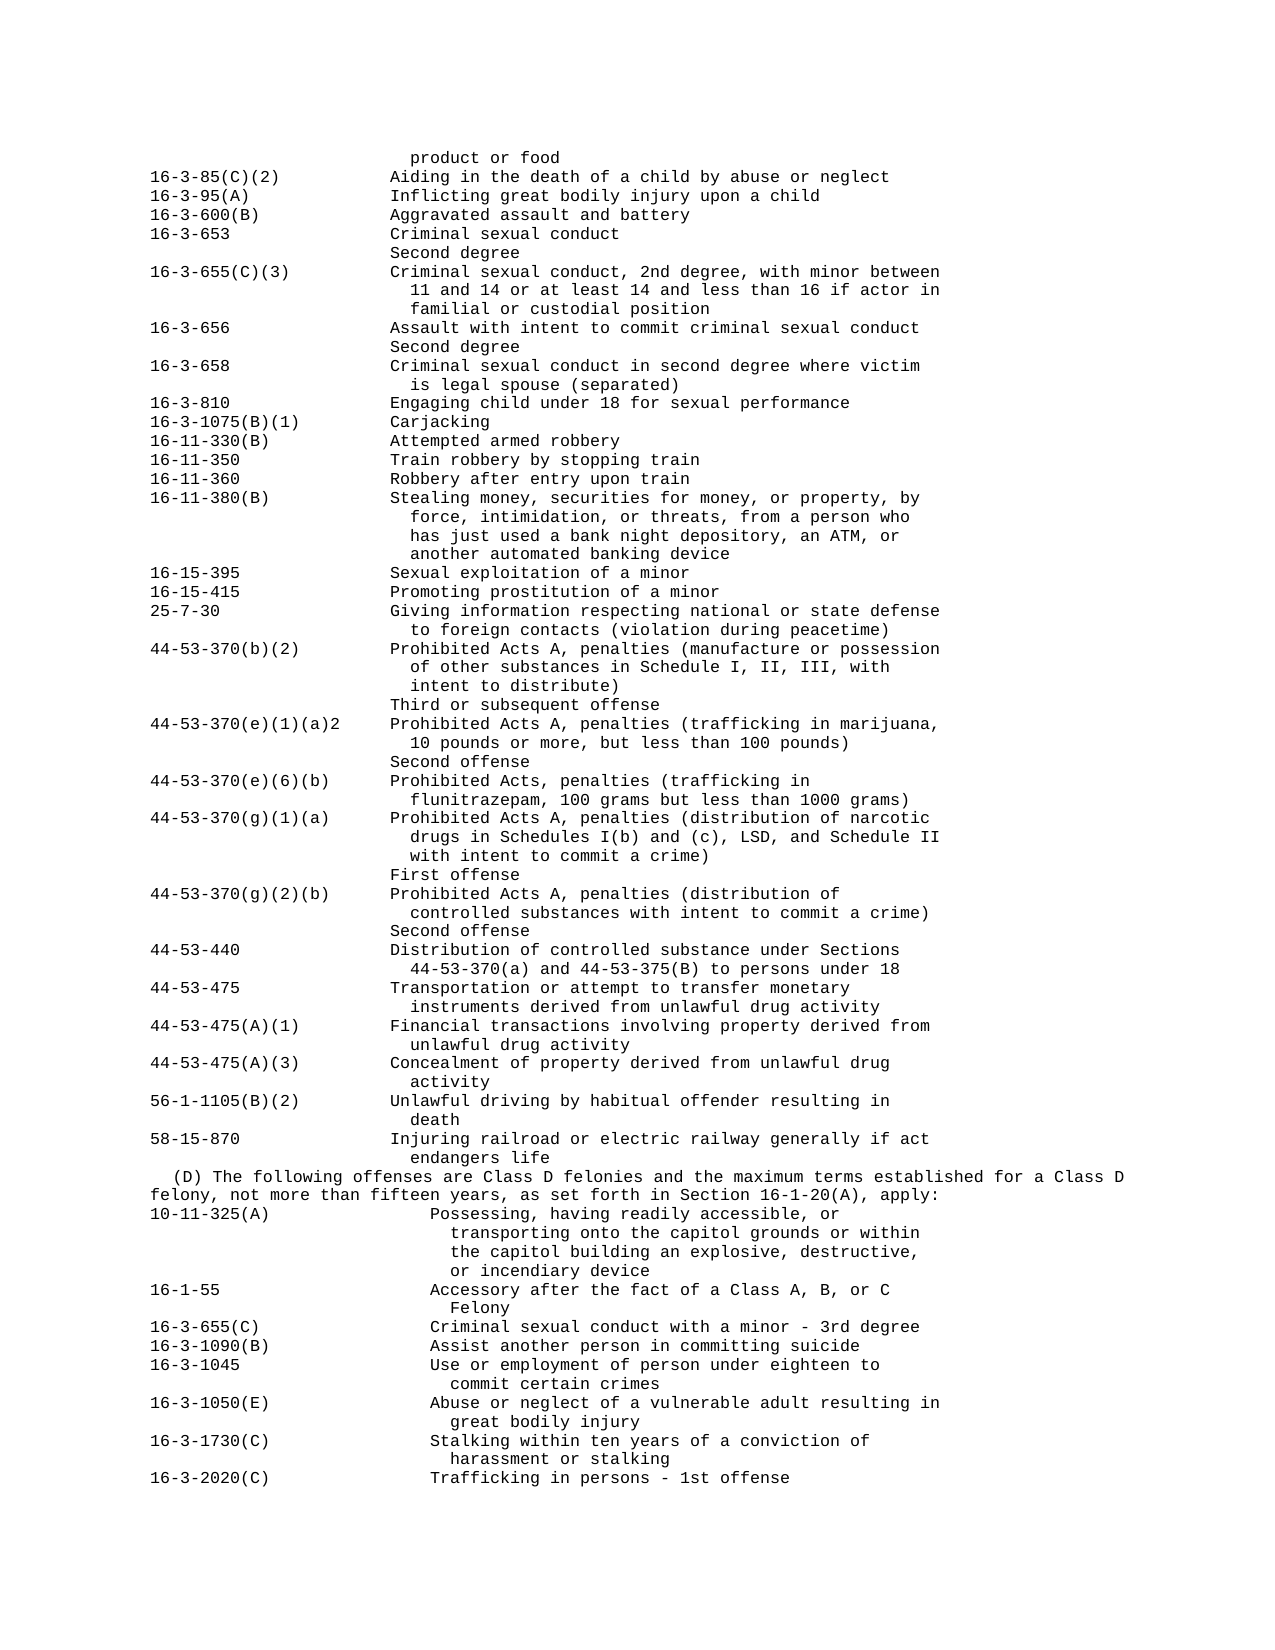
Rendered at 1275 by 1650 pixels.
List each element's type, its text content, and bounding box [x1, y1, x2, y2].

text unlawful drug activity [150, 1036, 1125, 1055]
text Second offense [150, 753, 1125, 772]
text of other substances in Schedule I, II, III, with [150, 659, 1125, 678]
text 16-3-1045 Use or employment of person under eighteen to [150, 1357, 1125, 1376]
text activity [150, 1074, 1125, 1093]
text 10-11-325(A) Possessing, having readily accessible, or [150, 1206, 1125, 1225]
text 44-53-370(e)(1)(a)2 Prohibited Acts A, penalties (trafficking in marijuana, [150, 716, 1125, 734]
text 25-7-30 Giving information respecting national or state defense [150, 602, 1125, 621]
text death [150, 1112, 1125, 1130]
text 16-15-395 Sexual exploitation of a minor [150, 565, 1125, 584]
text 44-53-370(e)(6)(b) Prohibited Acts, penalties (trafficking in [150, 772, 1125, 791]
text 44-53-475(A)(1) Financial transactions involving property derived from [150, 1017, 1125, 1036]
text transporting onto the capitol grounds or within [150, 1225, 1125, 1243]
text force, intimidation, or threats, from a person who [150, 508, 1125, 527]
text another automated banking device [150, 546, 1125, 565]
text Second degree [150, 244, 1125, 263]
text 44-53-440 Distribution of controlled substance under Sections [150, 942, 1125, 961]
text instruments derived from unlawful drug activity [150, 998, 1125, 1017]
text commit certain crimes [150, 1376, 1125, 1394]
text intent to distribute) [150, 678, 1125, 697]
text 16-15-415 Promoting prostitution of a minor [150, 584, 1125, 602]
text 44-53-370(b)(2) Prohibited Acts A, penalties (manufacture or possession [150, 640, 1125, 659]
text 16-11-360 Robbery after entry upon train [150, 471, 1125, 489]
text 16-3-653 Criminal sexual conduct [150, 225, 1125, 244]
text endangers life [150, 1149, 1125, 1168]
text 16-3-656 Assault with intent to commit criminal sexual conduct [150, 320, 1125, 338]
text 16-3-95(A) Inflicting great bodily injury upon a child [150, 188, 1125, 207]
text Second offense [150, 923, 1125, 942]
text 56-1-1105(B)(2) Unlawful driving by habitual offender resulting in [150, 1093, 1125, 1112]
text Second degree [150, 338, 1125, 357]
text 11 and 14 or at least 14 and less than 16 if actor in [150, 282, 1125, 301]
text 16-3-655(C)(3) Criminal sexual conduct, 2nd degree, with minor between [150, 263, 1125, 282]
text the capitol building an explosive, destructive, [150, 1243, 1125, 1262]
text 44-53-370(g)(1)(a) Prohibited Acts A, penalties (distribution of narcotic [150, 810, 1125, 829]
text to foreign contacts (violation during peacetime) [150, 621, 1125, 640]
text with intent to commit a crime) [150, 848, 1125, 866]
text 16-3-658 Criminal sexual conduct in second degree where victim [150, 357, 1125, 376]
text 16-11-330(B) Attempted armed robbery [150, 433, 1125, 452]
text 44-53-475 Transportation or attempt to transfer monetary [150, 979, 1125, 998]
text 16-11-380(B) Stealing money, securities for money, or property, by [150, 489, 1125, 508]
text First offense [150, 866, 1125, 885]
text 16-11-350 Train robbery by stopping train [150, 452, 1125, 471]
text 16-3-655(C) Criminal sexual conduct with a minor - 3rd degree [150, 1319, 1125, 1338]
text 16-3-600(B) Aggravated assault and battery [150, 207, 1125, 225]
text Felony [150, 1300, 1125, 1319]
text is legal spouse (separated) [150, 376, 1125, 395]
text 44-53-370(a) and 44-53-375(B) to persons under 18 [150, 961, 1125, 979]
text 16-3-85(C)(2) Aiding in the death of a child by abuse or neglect [150, 169, 1125, 188]
text flunitrazepam, 100 grams but less than 1000 grams) [150, 791, 1125, 810]
text drugs in Schedules I(b) and (c), LSD, and Schedule II [150, 829, 1125, 848]
text 58-15-870 Injuring railroad or electric railway generally if act [150, 1130, 1125, 1149]
text product or food [150, 150, 1125, 169]
text great bodily injury [150, 1413, 1125, 1432]
text 16-3-1730(C) Stalking within ten years of a conviction of [150, 1432, 1125, 1451]
text controlled substances with intent to commit a crime) [150, 904, 1125, 923]
text or incendiary device [150, 1262, 1125, 1281]
text 44-53-370(g)(2)(b) Prohibited Acts A, penalties (distribution of [150, 885, 1125, 904]
text 16-3-1090(B) Assist another person in committing suicide [150, 1338, 1125, 1357]
text familial or custodial position [150, 301, 1125, 320]
text (D) The following offenses are Class D felonies and the maximum terms established for a Class D felony, not more than fifteen years, as set forth in Section 16-1-20(A), apply: [150, 1168, 1125, 1206]
text 16-3-810 Engaging child under 18 for sexual performance [150, 395, 1125, 414]
text has just used a bank night depository, an ATM, or [150, 527, 1125, 546]
text 10 pounds or more, but less than 100 pounds) [150, 734, 1125, 753]
text 16-1-55 Accessory after the fact of a Class A, B, or C [150, 1281, 1125, 1300]
text 16-3-1050(E) Abuse or neglect of a vulnerable adult resulting in [150, 1394, 1125, 1413]
text Third or subsequent offense [150, 697, 1125, 716]
text harassment or stalking [150, 1451, 1125, 1470]
text 16-3-2020(C) Trafficking in persons - 1st offense [150, 1470, 1125, 1489]
text 44-53-475(A)(3) Concealment of property derived from unlawful drug [150, 1055, 1125, 1074]
text 16-3-1075(B)(1) Carjacking [150, 414, 1125, 433]
